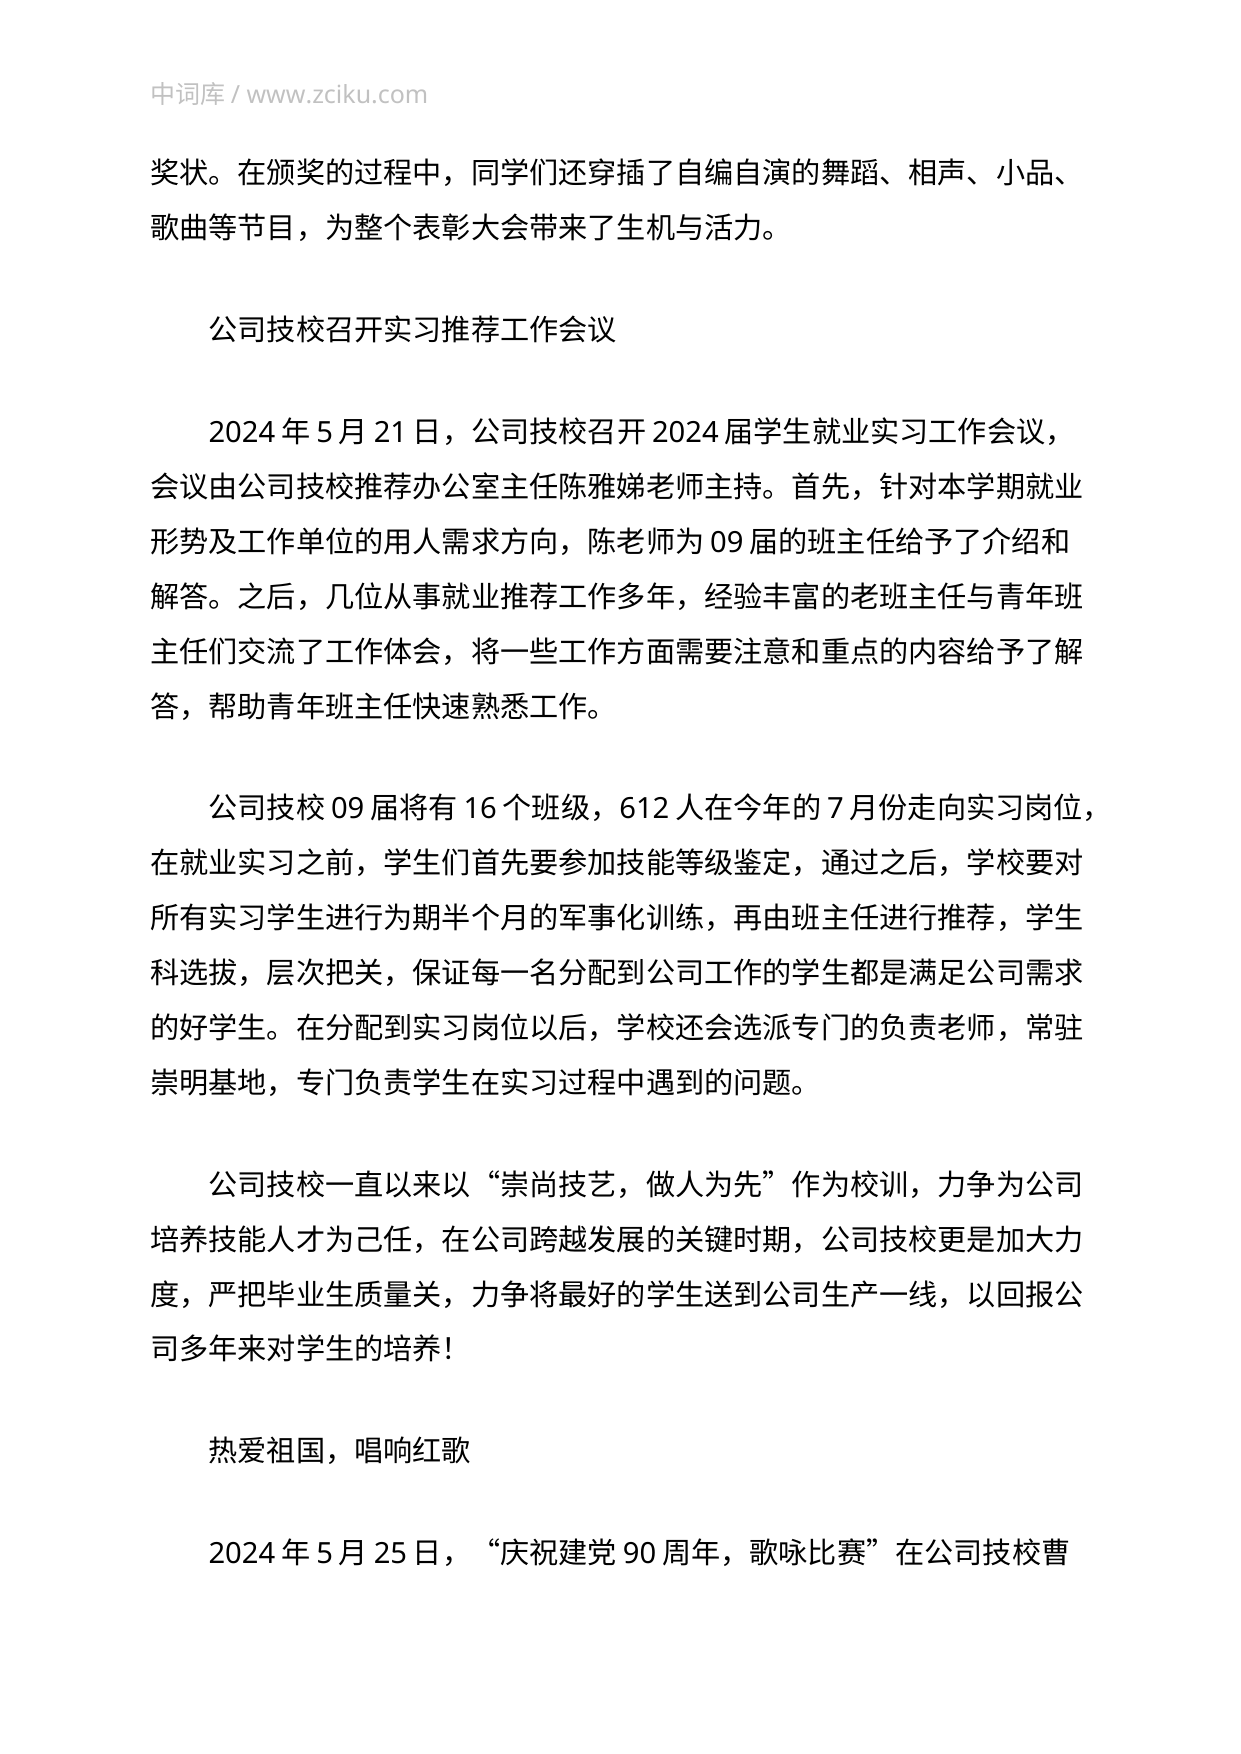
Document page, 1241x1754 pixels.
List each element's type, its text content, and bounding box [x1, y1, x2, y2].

text 公司技校09届将有16个班级，612人在今年的7月份走向实习岗位，在就业实习之前，学生们首先要参加技能等级鉴定，通过之后，学校要对所有实习学生进行为期半个月的军事化训练，再由班主任进行推荐，学生科选拔，层次把关，保证每一名分配到公司工作的学生都是满足公司需求的好学生。在分配到实习岗位以后，学校还会选派专门的负责老师，常驻崇明基地，专门负责学生在实习过程中遇到的问题。 [150, 785, 1090, 1102]
text 公司技校召开实习推荐工作会议 [150, 307, 1090, 349]
text 2024年5月21日，公司技校召开2024届学生就业实习工作会议，会议由公司技校推荐办公室主任陈雅娣老师主持。首先，针对本学期就业形势及工作单位的用人需求方向，陈老师为09届的班主任给予了介绍和解答。之后，几位从事就业推荐工作多年，经验丰富的老班主任与青年班主任们交流了工作体会，将一些工作方面需要注意和重点的内容给予了解答，帮助青年班主任快速熟悉工作。 [150, 408, 1090, 725]
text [150, 1529, 1090, 1572]
text 热爱祖国，唱响红歌 [150, 1428, 1090, 1470]
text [150, 150, 1090, 247]
text 公司技校一直以来以“崇尚技艺，做人为先”作为校训，力争为公司培养技能人才为己任，在公司跨越发展的关键时期，公司技校更是加大力度，严把毕业生质量关，力争将最好的学生送到公司生产一线，以回报公司多年来对学生的培养！ [150, 1161, 1090, 1368]
